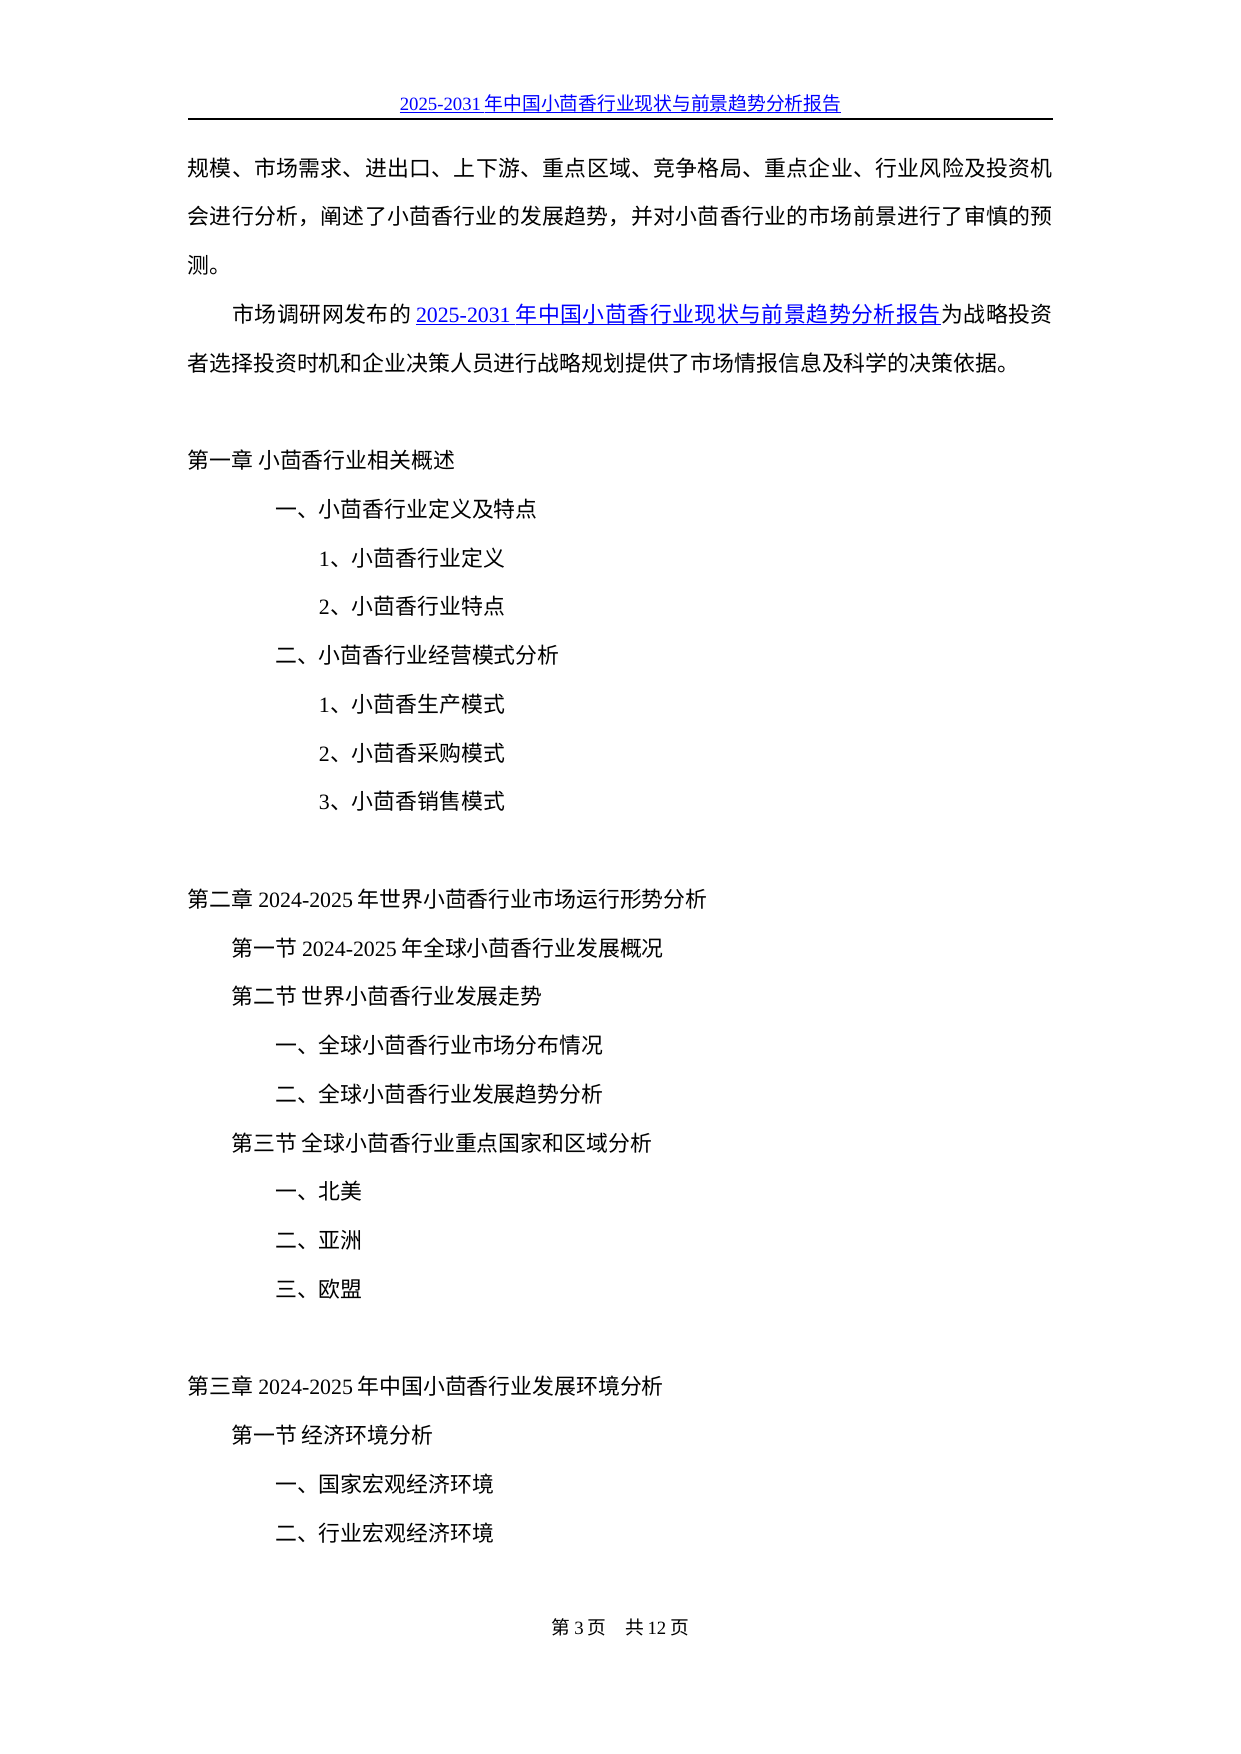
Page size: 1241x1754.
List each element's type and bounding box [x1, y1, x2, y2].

text [187, 150, 1053, 1548]
